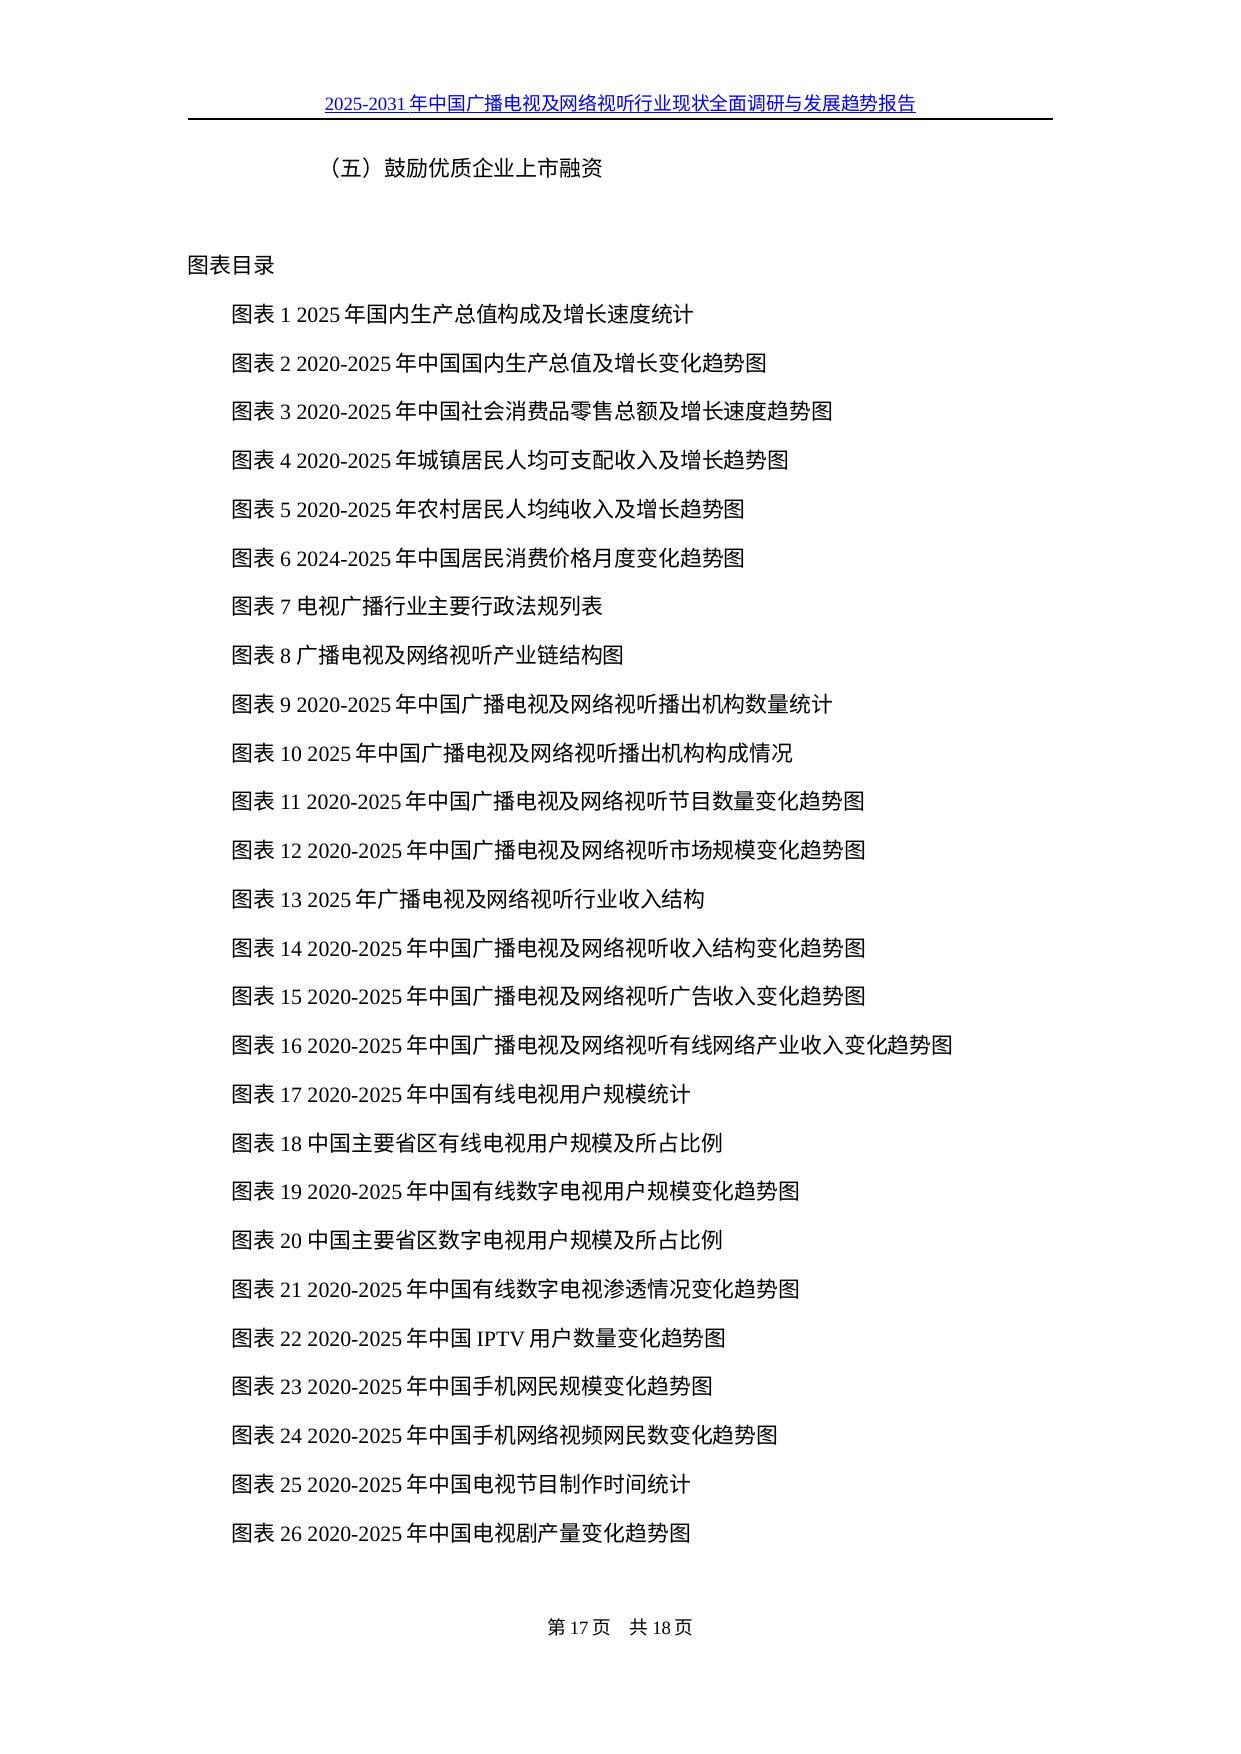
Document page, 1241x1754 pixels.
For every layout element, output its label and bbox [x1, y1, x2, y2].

text [187, 150, 1053, 1548]
